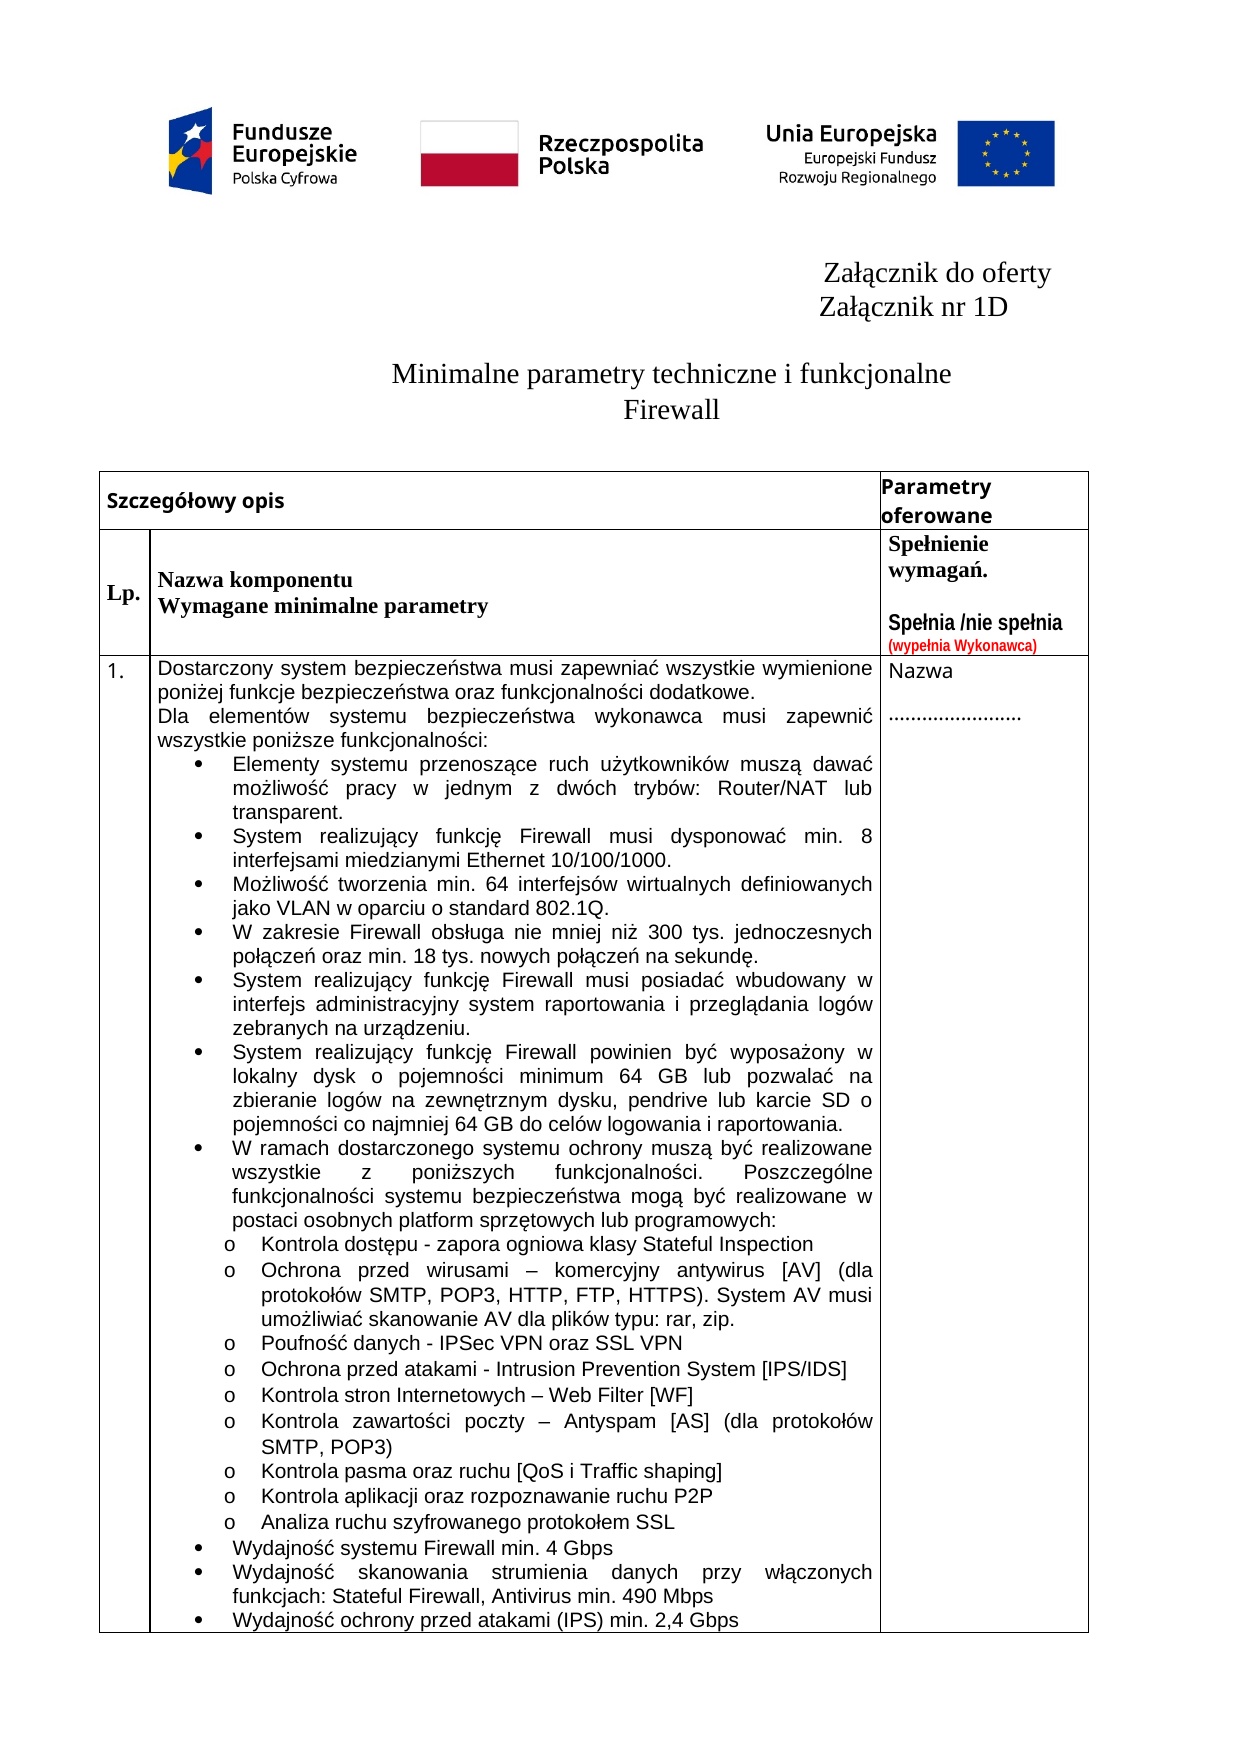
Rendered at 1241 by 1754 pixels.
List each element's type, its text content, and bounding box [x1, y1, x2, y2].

table_cell Nazwa komponentu Wymagane minimalne parametry [151, 530, 880, 655]
picture [147, 85, 1075, 216]
table_cell [100, 656, 149, 1632]
table_cell Spełnienie wymagań. Spełnia /nie spełnia (wypełnia Wykonawca) [881, 530, 1088, 655]
text Załącznik do oferty [664, 255, 1137, 289]
table_cell Lp. [100, 530, 149, 655]
text Załącznik nr 1D [738, 289, 1137, 322]
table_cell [151, 656, 880, 1632]
list Minimalne parametry techniczne i funkcjonalne [207, 356, 1137, 389]
table_header Parametry oferowane [881, 472, 1088, 529]
list Firewall [207, 392, 1137, 426]
table_header Szczegółowy opis [100, 472, 880, 529]
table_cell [881, 656, 1088, 1632]
